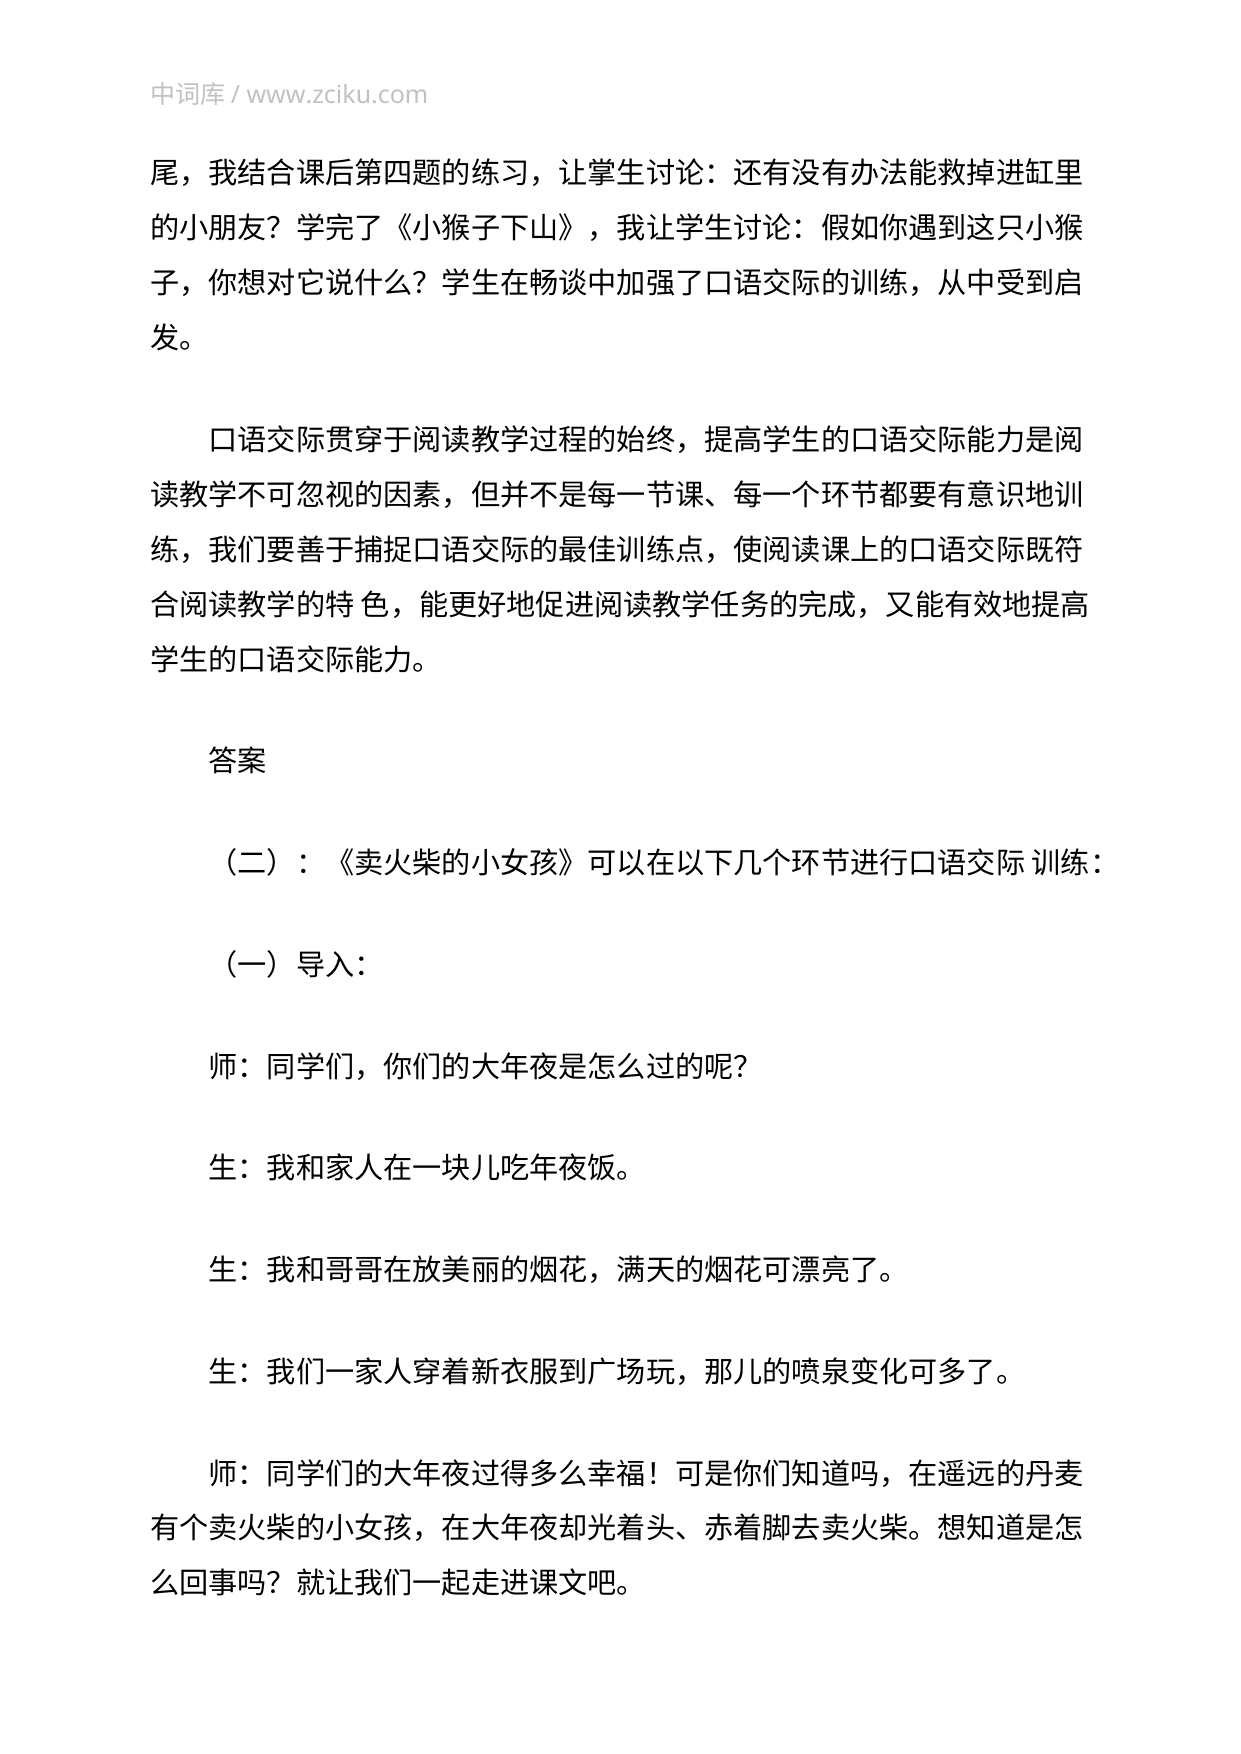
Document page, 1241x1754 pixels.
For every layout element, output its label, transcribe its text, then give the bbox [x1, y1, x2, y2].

text 生：我和家人在一块儿吃年夜饭。 [150, 1145, 1090, 1187]
text 生：我和哥哥在放美丽的烟花，满天的烟花可漂亮了。 [150, 1247, 1090, 1289]
text 口语交际贯穿于阅读教学过程的始终，提高学生的口语交际能力是阅读教学不可忽视的因素，但并不是每一节课、每一个环节都要有意识地训练，我们要善于捕捉口语交际的最佳训练点，使阅读课上的口语交际既符合阅读教学的特 色，能更好地促进阅读教学任务的完成，又能有效地提高学生的口语交际能力。 [150, 416, 1090, 678]
text 生：我们一家人穿着新衣服到广场玩，那儿的喷泉变化可多了。 [150, 1348, 1090, 1391]
text （二）：《卖火柴的小女孩》可以在以下几个环节进行口语交际 训练： [150, 839, 1090, 882]
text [150, 150, 1090, 357]
text （一）导入： [150, 941, 1090, 984]
text 答案 [150, 738, 1090, 780]
text 师：同学们的大年夜过得多么幸福！可是你们知道吗，在遥远的丹麦有个卖火柴的小女孩，在大年夜却光着头、赤着脚去卖火柴。想知道是怎么回事吗？就让我们一起走进课文吧。 [150, 1450, 1090, 1602]
text 师：同学们，你们的大年夜是怎么过的呢？ [150, 1043, 1090, 1085]
